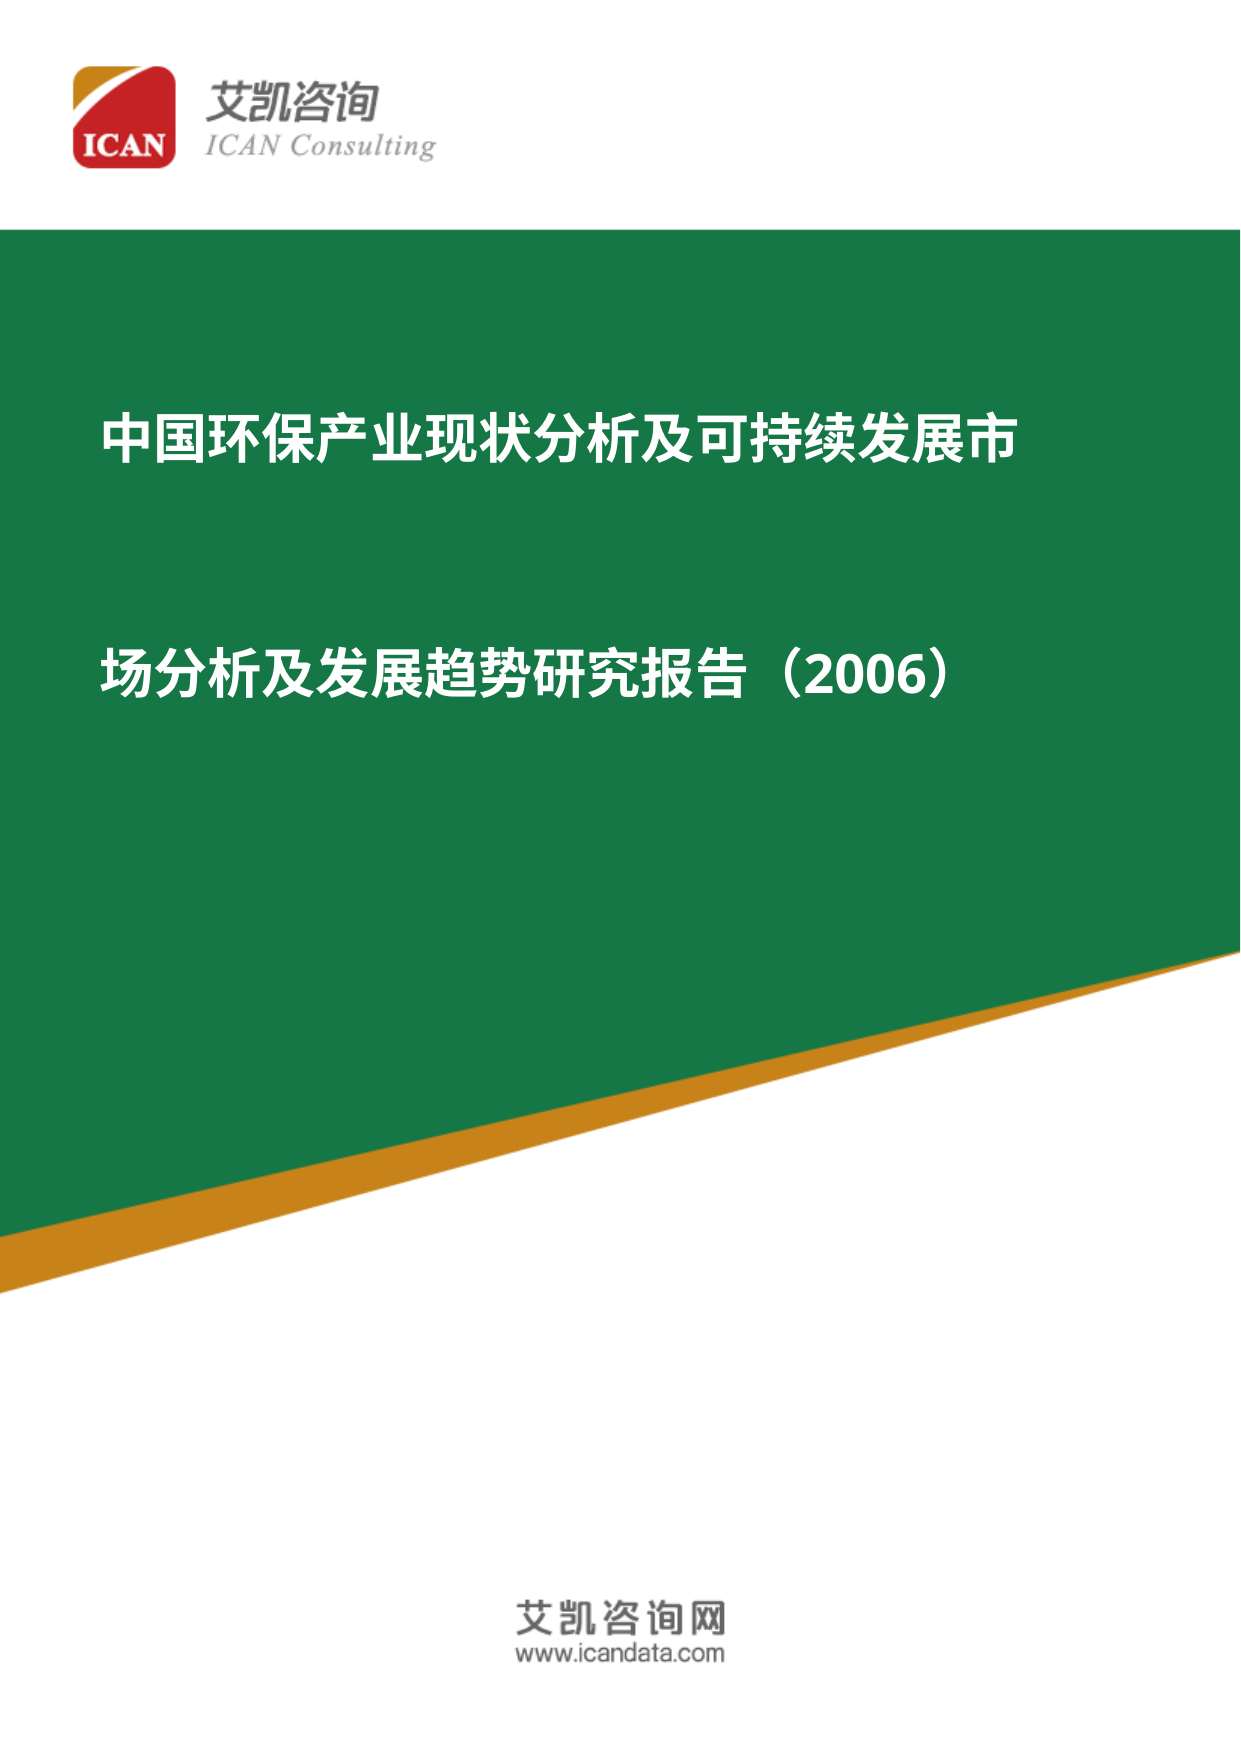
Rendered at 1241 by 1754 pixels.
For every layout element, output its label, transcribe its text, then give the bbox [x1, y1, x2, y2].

picture [0, 5, 1241, 1754]
subtitle 中国环保产业现状分析及可持续发展市场分析及发展趋势研究报告（2006） [99, 386, 1053, 718]
